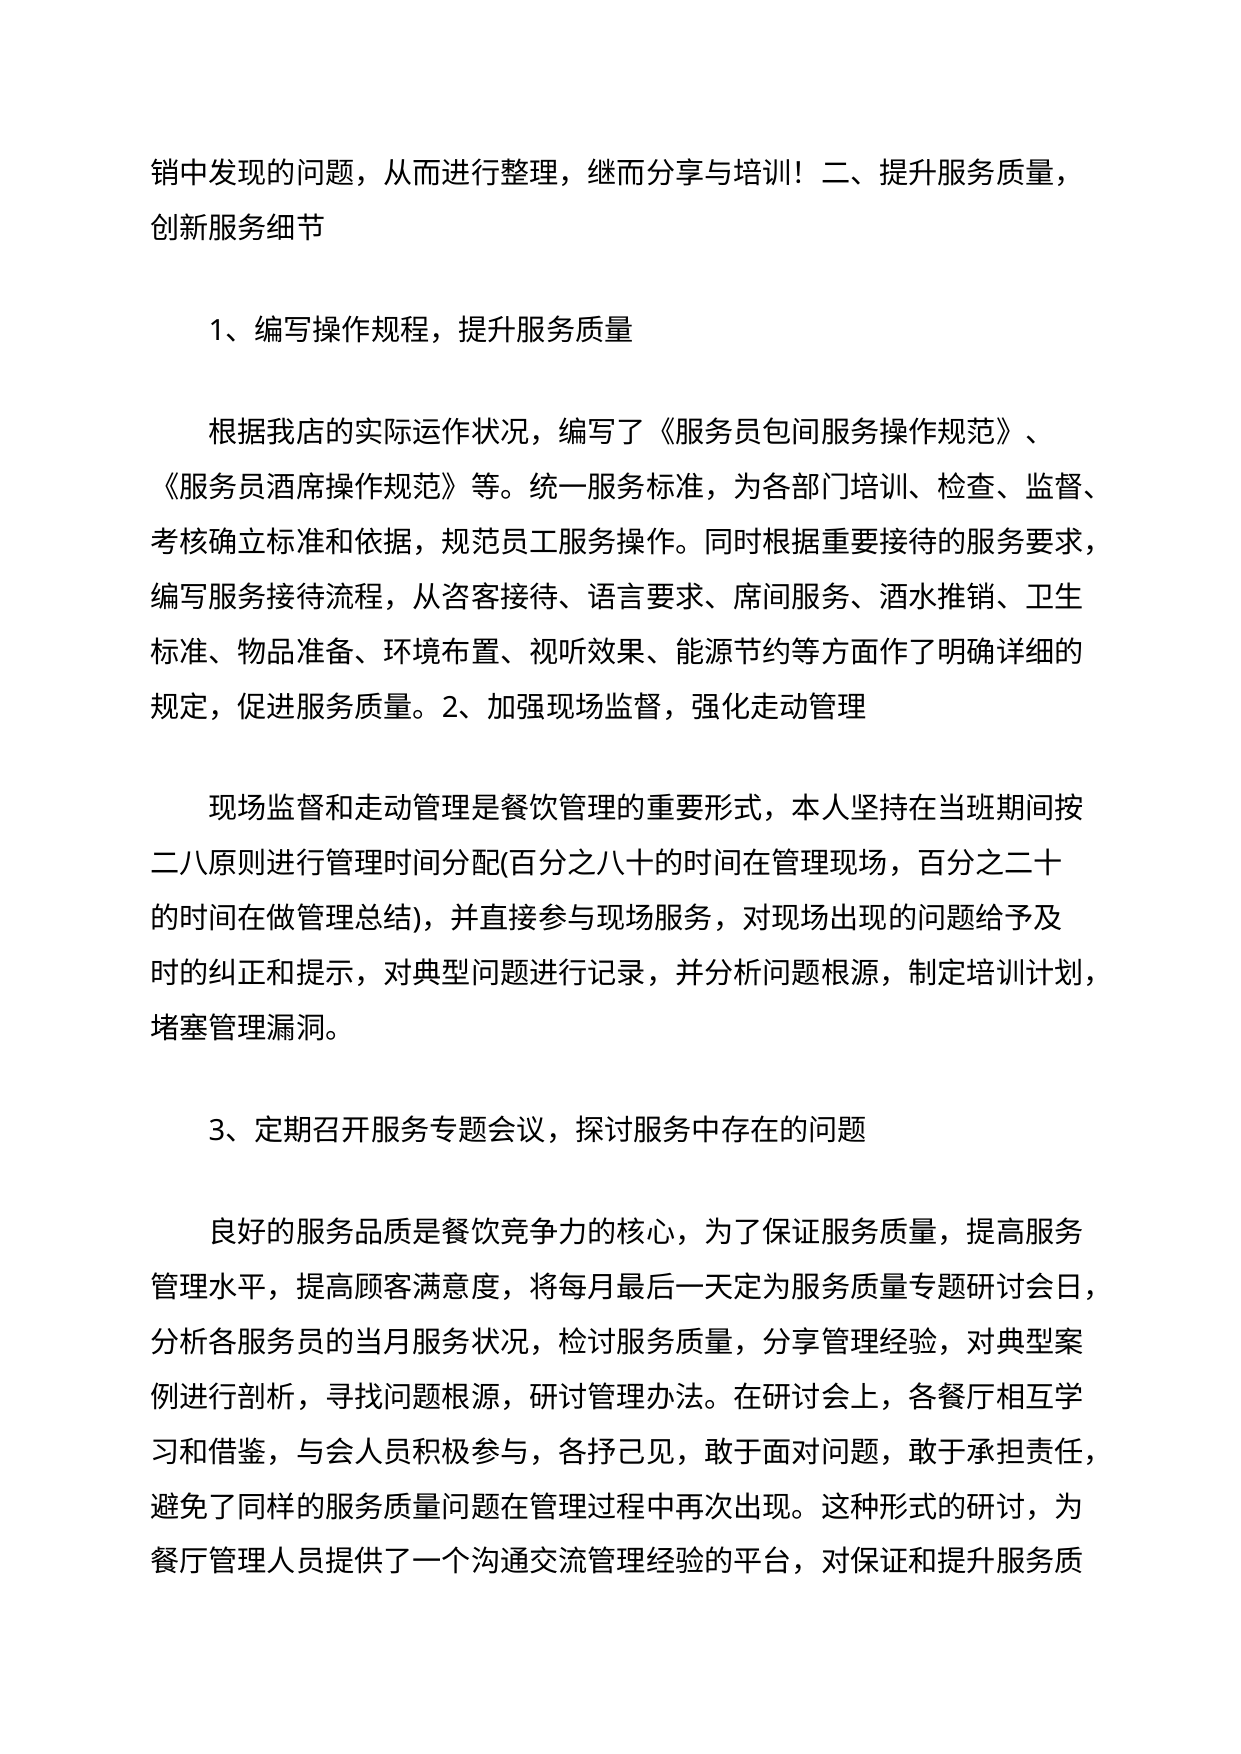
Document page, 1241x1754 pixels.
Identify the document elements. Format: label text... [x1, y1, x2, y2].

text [150, 150, 1090, 247]
text 1、编写操作规程，提升服务质量 [150, 307, 1090, 349]
text 现场监督和走动管理是餐饮管理的重要形式，本人坚持在当班期间按二八原则进行管理时间分配(百分之八十的时间在管理现场，百分之二十的时间在做管理总结)，并直接参与现场服务，对现场出现的问题给予及时的纠正和提示，对典型问题进行记录，并分析问题根源，制定培训计划，堵塞管理漏洞。 [150, 785, 1090, 1047]
text 根据我店的实际运作状况，编写了《服务员包间服务操作规范》、《服务员酒席操作规范》等。统一服务标准，为各部门培训、检查、监督、考核确立标准和依据，规范员工服务操作。同时根据重要接待的服务要求，编写服务接待流程，从咨客接待、语言要求、席间服务、酒水推销、卫生标准、物品准备、环境布置、视听效果、能源节约等方面作了明确详细的规定，促进服务质量。2、加强现场监督，强化走动管理 [150, 409, 1090, 726]
text 3、定期召开服务专题会议，探讨服务中存在的问题 [150, 1107, 1090, 1149]
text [150, 1209, 1090, 1580]
